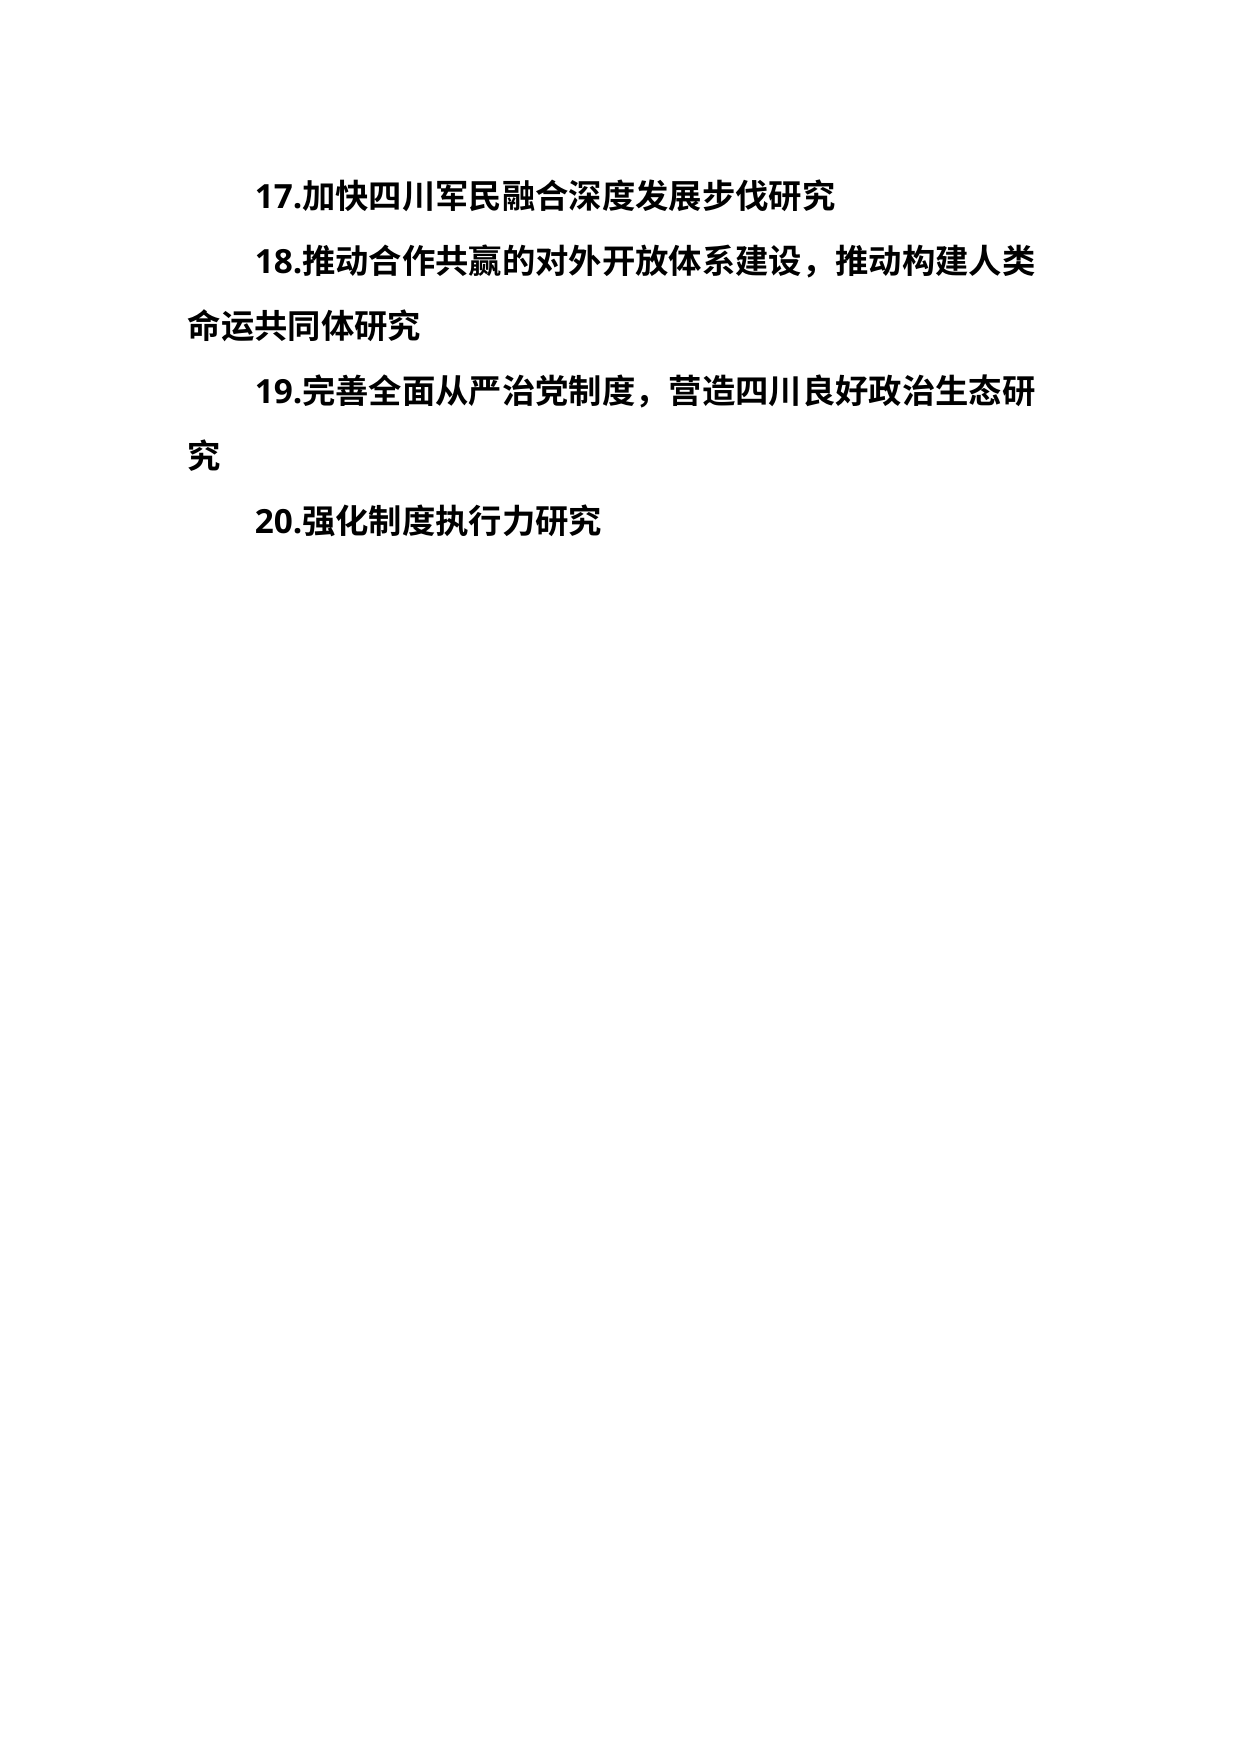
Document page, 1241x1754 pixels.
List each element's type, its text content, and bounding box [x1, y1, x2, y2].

text 19.完善全面从严治党制度，营造四川良好政治生态研究 [187, 357, 1053, 487]
text 20.强化制度执行力研究 [187, 487, 1053, 552]
text 17.加快四川军民融合深度发展步伐研究 [187, 162, 1053, 227]
text 18.推动合作共赢的对外开放体系建设，推动构建人类命运共同体研究 [187, 227, 1053, 357]
